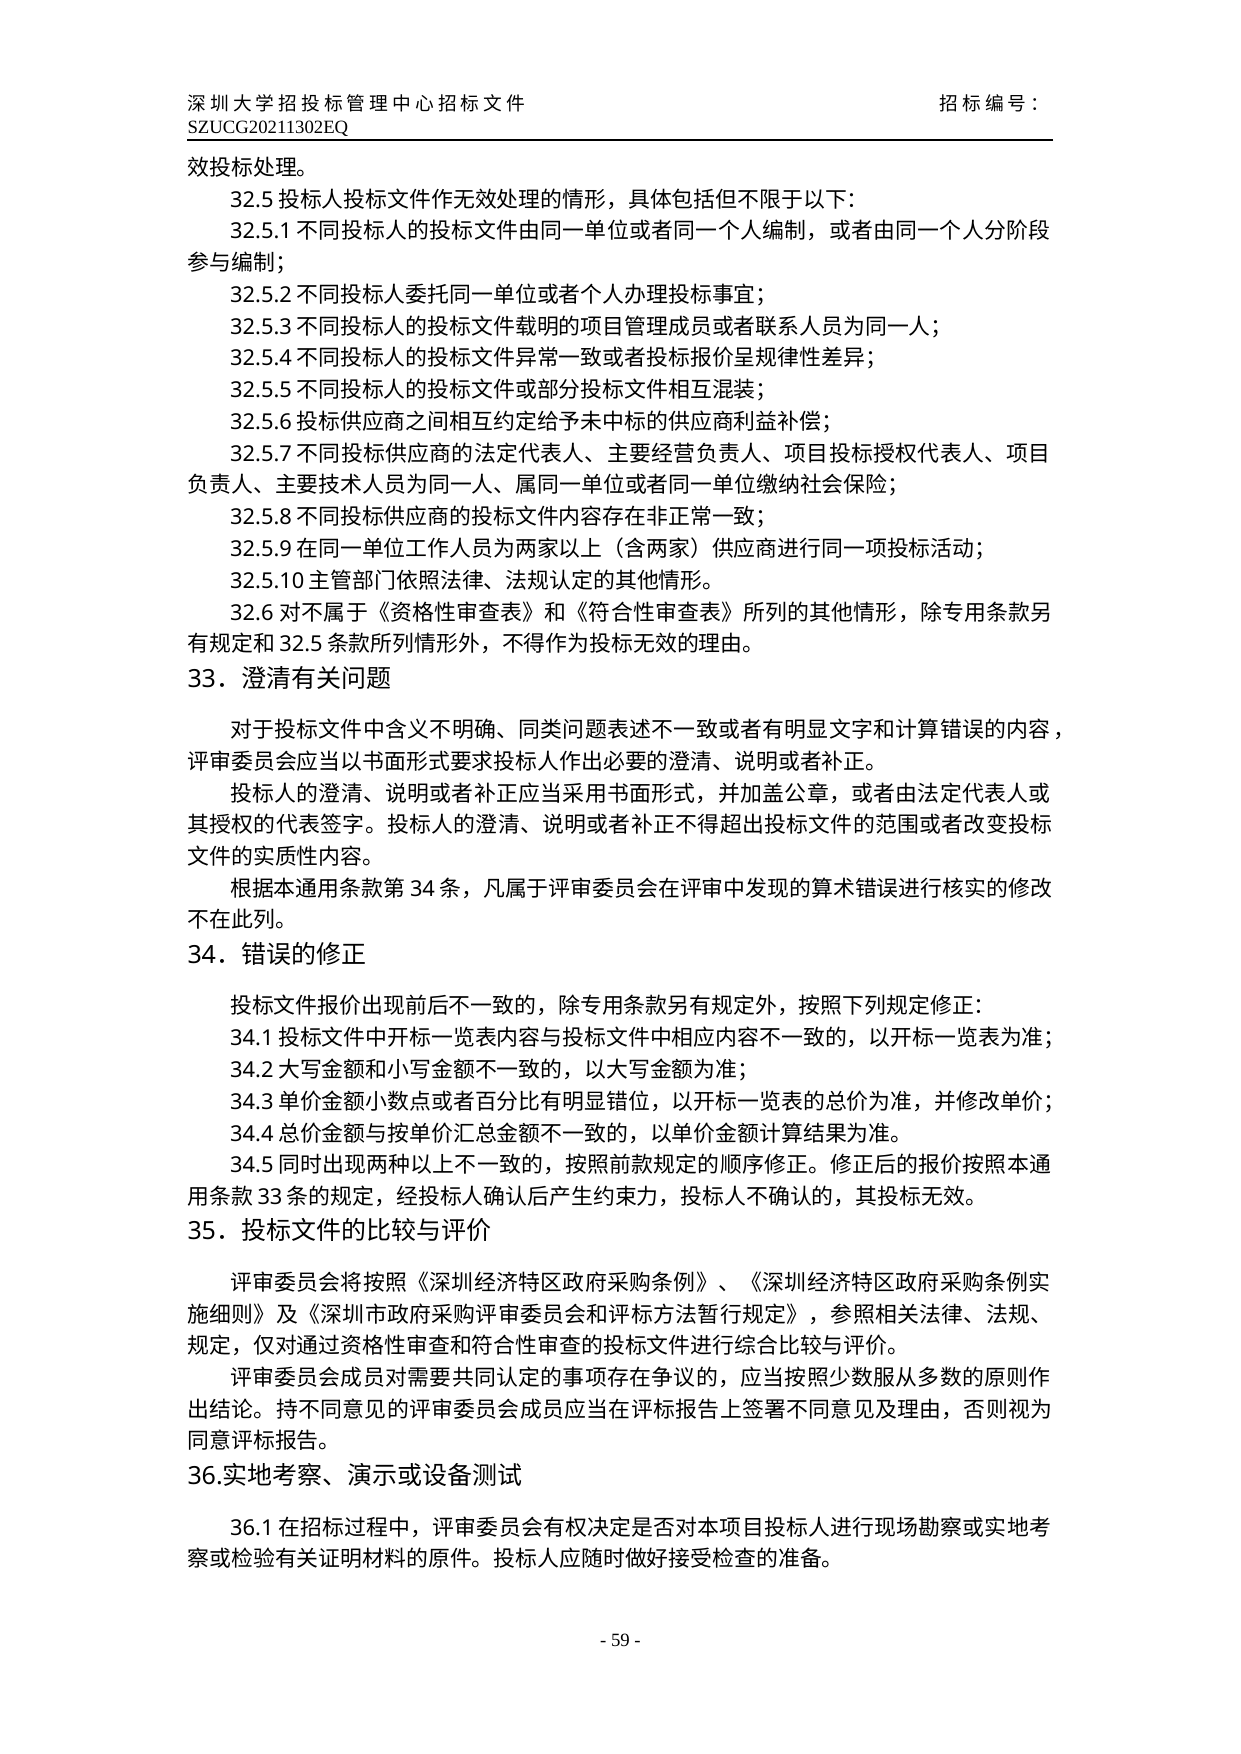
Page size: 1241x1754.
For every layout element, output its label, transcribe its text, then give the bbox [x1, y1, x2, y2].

text 对于投标文件中含义不明确、同类问题表述不一致或者有明显文字和计算错误的内容，评审委员会应当以书面形式要求投标人作出必要的澄清、说明或者补正。 [187, 712, 1053, 776]
text 根据本通用条款第34条，凡属于评审委员会在评审中发现的算术错误进行核实的修改不在此列。 [187, 871, 1053, 934]
text 32.5.1不同投标人的投标文件由同一单位或者同一个人编制，或者由同一个人分阶段参与编制； [187, 213, 1053, 277]
text 32.6 对不属于《资格性审查表》和《符合性审查表》所列的其他情形，除专用条款另有规定和32.5条款所列情形外，不得作为投标无效的理由。 [187, 594, 1053, 658]
text 32.5投标人投标文件作无效处理的情形，具体包括但不限于以下： [187, 182, 1053, 213]
text 36.1在招标过程中，评审委员会有权决定是否对本项目投标人进行现场勘察或实地考察或检验有关证明材料的原件。投标人应随时做好接受检查的准备。 [187, 1509, 1053, 1573]
text 32.5.2不同投标人委托同一单位或者个人办理投标事宜； [187, 277, 1053, 309]
text 评审委员会成员对需要共同认定的事项存在争议的，应当按照少数服从多数的原则作出结论。持不同意见的评审委员会成员应当在评标报告上签署不同意见及理由，否则视为同意评标报告。 [187, 1360, 1053, 1455]
text 32.5.9在同一单位工作人员为两家以上（含两家）供应商进行同一项投标活动； [187, 531, 1053, 563]
text 32.5.4不同投标人的投标文件异常一致或者投标报价呈规律性差异； [187, 340, 1053, 372]
text 32.5.8不同投标供应商的投标文件内容存在非正常一致； [187, 499, 1053, 531]
text 34.4总价金额与按单价汇总金额不一致的，以单价金额计算结果为准。 [187, 1116, 1053, 1147]
text 33．澄清有关问题 [187, 658, 1053, 694]
text 投标人的澄清、说明或者补正应当采用书面形式，并加盖公章，或者由法定代表人或其授权的代表签字。投标人的澄清、说明或者补正不得超出投标文件的范围或者改变投标文件的实质性内容。 [187, 776, 1053, 871]
text 34.5同时出现两种以上不一致的，按照前款规定的顺序修正。修正后的报价按照本通用条款33条的规定，经投标人确认后产生约束力，投标人不确认的，其投标无效。 [187, 1147, 1053, 1211]
text 34.3单价金额小数点或者百分比有明显错位，以开标一览表的总价为准，并修改单价； [187, 1084, 1053, 1116]
text 34.2大写金额和小写金额不一致的，以大写金额为准； [187, 1052, 1053, 1084]
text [187, 150, 1053, 182]
text 36.实地考察、演示或设备测试 [187, 1455, 1053, 1491]
text 34.1投标文件中开标一览表内容与投标文件中相应内容不一致的，以开标一览表为准； [187, 1020, 1053, 1052]
text 34．错误的修正 [187, 934, 1053, 970]
text 32.5.5不同投标人的投标文件或部分投标文件相互混装； [187, 372, 1053, 404]
text 32.5.10主管部门依照法律、法规认定的其他情形。 [187, 563, 1053, 594]
text 评审委员会将按照《深圳经济特区政府采购条例》、《深圳经济特区政府采购条例实施细则》及《深圳市政府采购评审委员会和评标方法暂行规定》，参照相关法律、法规、规定，仅对通过资格性审查和符合性审查的投标文件进行综合比较与评价。 [187, 1265, 1053, 1360]
text 32.5.3不同投标人的投标文件载明的项目管理成员或者联系人员为同一人； [187, 309, 1053, 340]
text 35．投标文件的比较与评价 [187, 1211, 1053, 1247]
text 32.5.7不同投标供应商的法定代表人、主要经营负责人、项目投标授权代表人、项目负责人、主要技术人员为同一人、属同一单位或者同一单位缴纳社会保险； [187, 436, 1053, 499]
text 投标文件报价出现前后不一致的，除专用条款另有规定外，按照下列规定修正： [187, 988, 1053, 1020]
text 32.5.6投标供应商之间相互约定给予未中标的供应商利益补偿； [187, 404, 1053, 436]
